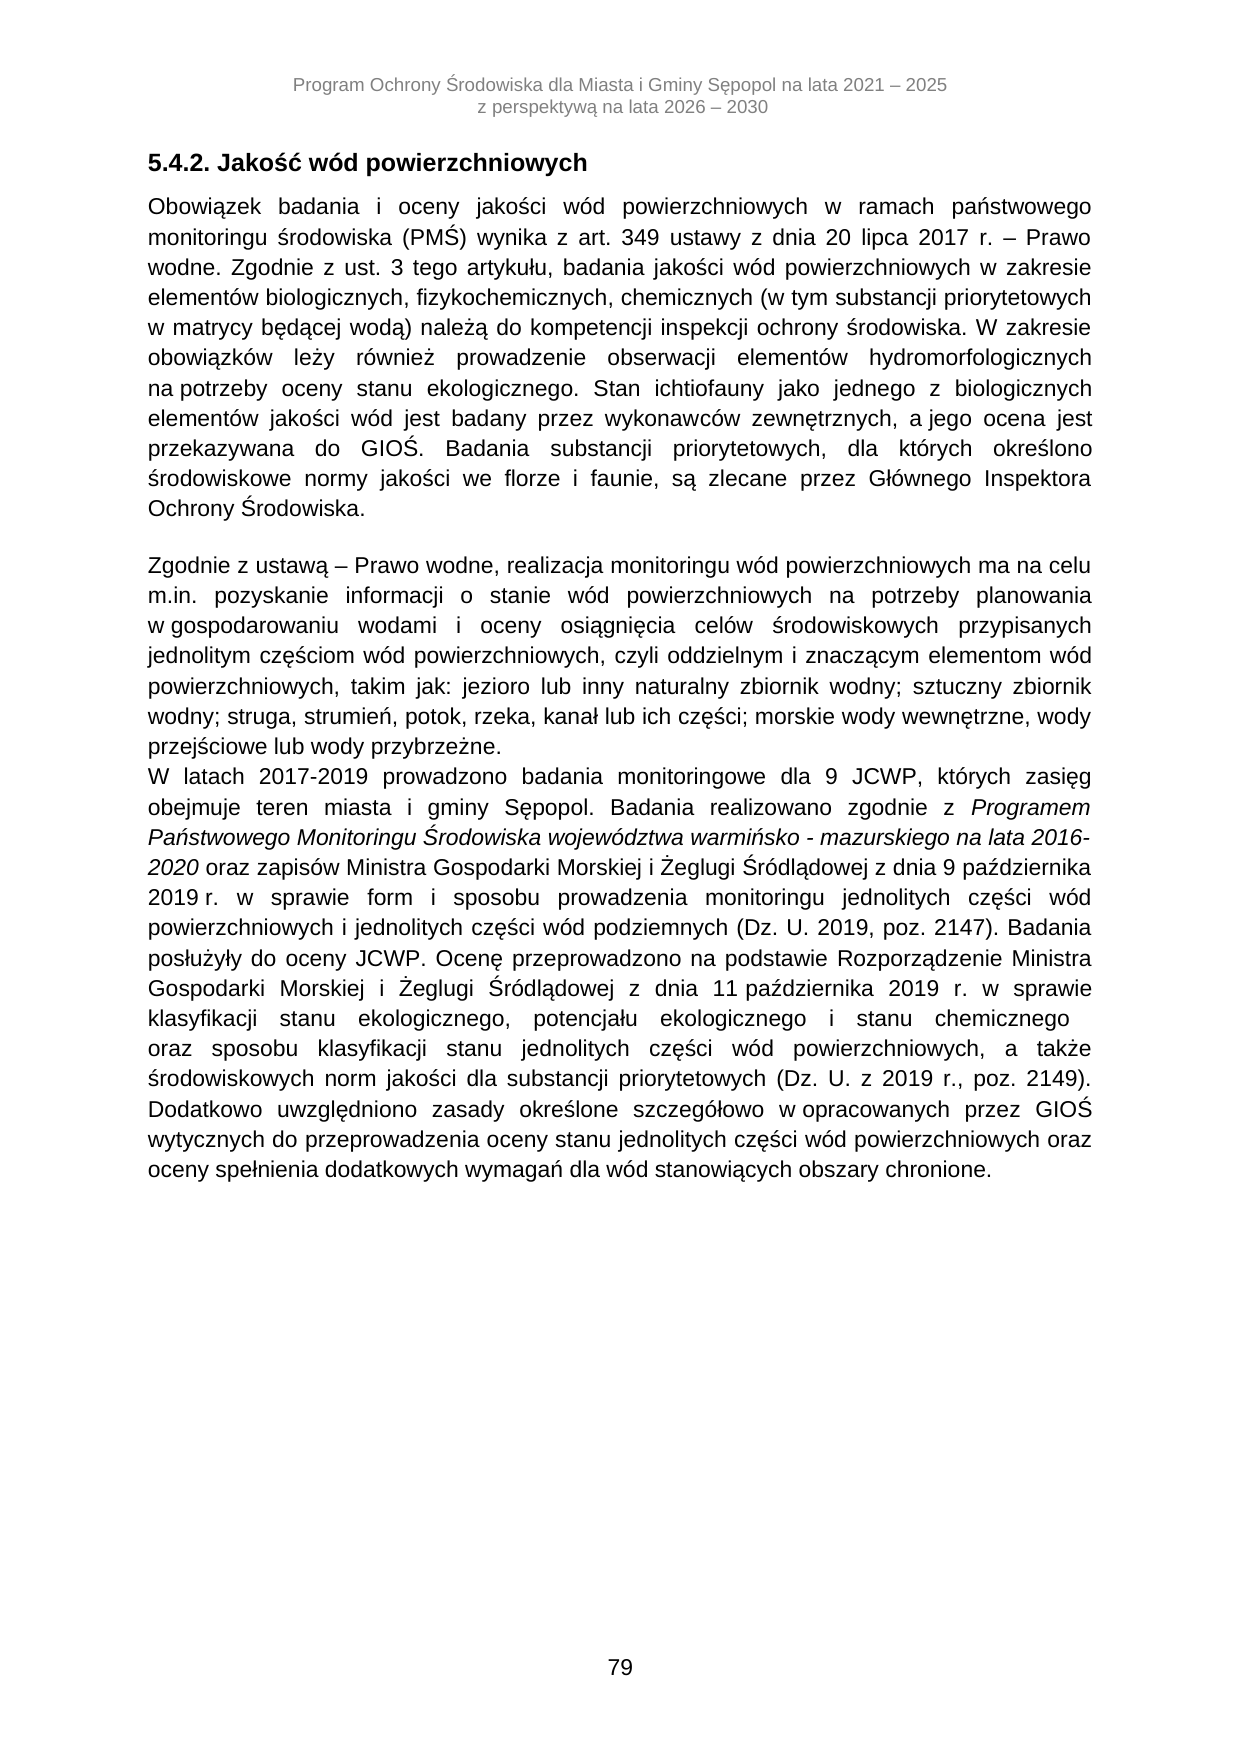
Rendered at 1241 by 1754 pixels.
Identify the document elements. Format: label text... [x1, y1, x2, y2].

subtitle 5.4.2. Jakość wód powierzchniowych [148, 148, 1092, 176]
text Zgodnie z ustawą – Prawo wodne, realizacja monitoringu wód powierzchniowych ma na celu m.in. pozyskanie informacji o stanie wód powierzchniowych na potrzeby planowania w gospodarowaniu wodami i oceny osiągnięcia celów środowiskowych przypisanych jednolitym częściom wód powierzchniowych, czyli oddzielnym i znaczącym elementom wód powierzchniowych, takim jak: jezioro lub inny naturalny zbiornik wodny; sztuczny zbiornik wodny; struga, strumień, potok, rzeka, kanał lub ich części; morskie wody wewnętrzne, wody przejściowe lub wody przybrzeżne. [148, 552, 1092, 759]
text W latach 2017-2019 prowadzono badania monitoringowe dla 9 JCWP, których zasięg obejmuje teren miasta i gminy Sępopol. Badania realizowano zgodnie z Programem Państwowego Monitoringu Środowiska województwa warmińsko - mazurskiego na lata 2016-2020 oraz zapisów Ministra Gospodarki Morskiej i Żeglugi Śródlądowej z dnia 9 października 2019 r. w sprawie form i sposobu prowadzenia monitoringu jednolitych części wód powierzchniowych i jednolitych części wód podziemnych (Dz. U. 2019, poz. 2147). Badania posłużyły do oceny JCWP. Ocenę przeprowadzono na podstawie Rozporządzenie Ministra Gospodarki Morskiej i Żeglugi Śródlądowej z dnia 11 października 2019 r. w sprawie klasyfikacji stanu ekologicznego, potencjału ekologicznego i stanu chemicznego oraz sposobu klasyfikacji stanu jednolitych części wód powierzchniowych, a także środowiskowych norm jakości dla substancji priorytetowych (Dz. U. z 2019 r., poz. 2149). Dodatkowo uwzględniono zasady określone szczegółowo w opracowanych przez GIOŚ wytycznych do przeprowadzenia oceny stanu jednolitych części wód powierzchniowych oraz oceny spełnienia dodatkowych wymagań dla wód stanowiących obszary chronione. [148, 763, 1092, 1182]
text Obowiązek badania i oceny jakości wód powierzchniowych w ramach państwowego monitoringu środowiska (PMŚ) wynika z art. 349 ustawy z dnia 20 lipca 2017 r. – Prawo wodne. Zgodnie z ust. 3 tego artykułu, badania jakości wód powierzchniowych w zakresie elementów biologicznych, fizykochemicznych, chemicznych (w tym substancji priorytetowych w matrycy będącej wodą) należą do kompetencji inspekcji ochrony środowiska. W zakresie obowiązków leży również prowadzenie obserwacji elementów hydromorfologicznych na potrzeby oceny stanu ekologicznego. Stan ichtiofauny jako jednego z biologicznych elementów jakości wód jest badany przez wykonawców zewnętrznych, a jego ocena jest przekazywana do GIOŚ. Badania substancji priorytetowych, dla których określono środowiskowe normy jakości we florze i faunie, są zlecane przez Głównego Inspektora Ochrony Środowiska. [148, 193, 1092, 522]
